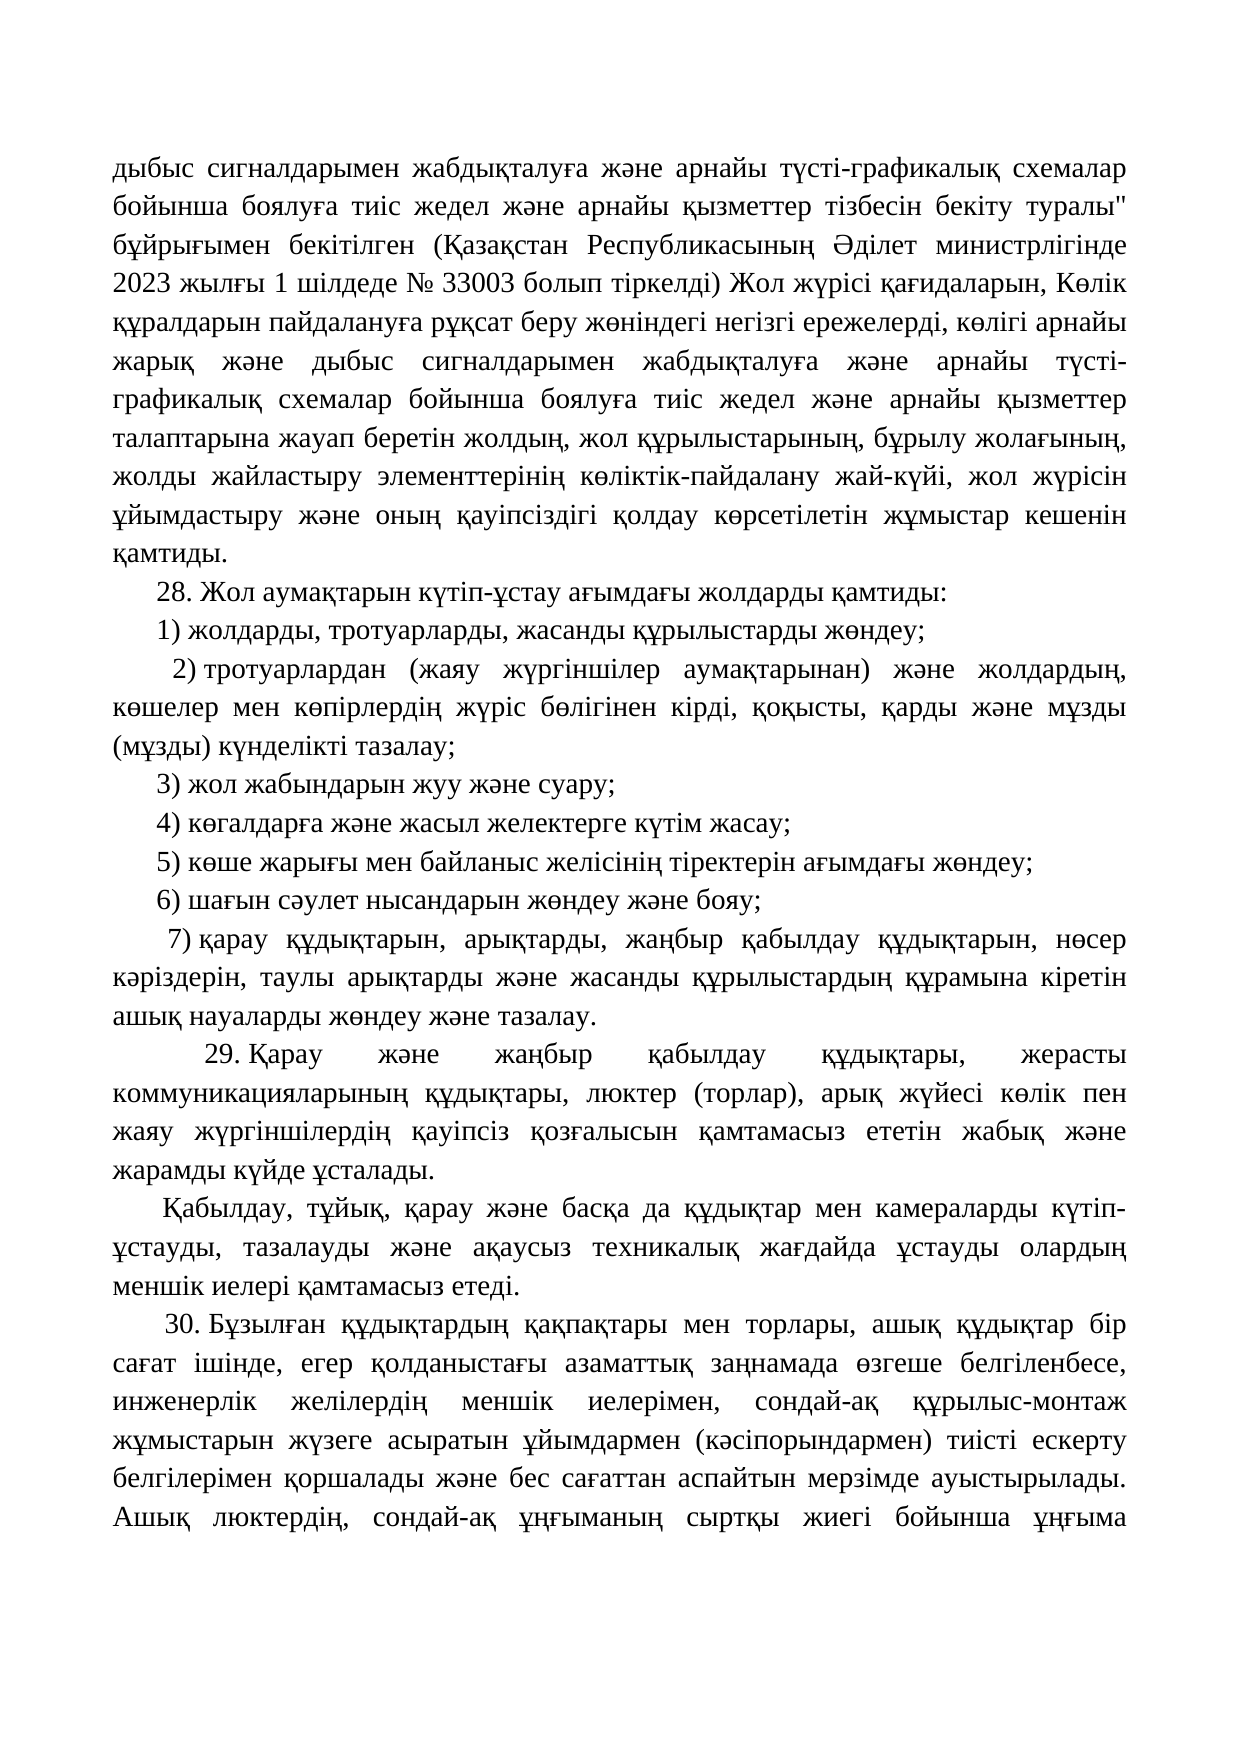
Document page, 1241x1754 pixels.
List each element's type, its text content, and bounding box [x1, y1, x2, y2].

text 28. Жол аумақтарын күтіп-ұстау ағымдағы жолдарды қамтиды: [112, 574, 1128, 607]
text 3) жол жабындарын жуу және суару; [112, 767, 1128, 800]
text 29. Қарау және жаңбыр қабылдау құдықтары, жерасты коммуникацияларының құдықтары, люктер (торлар), арық жүйесі көлік пен жаяу жүргіншілердің қауіпсіз қозғалысын қамтамасыз ететін жабық және жарамды күйде ұсталады. [112, 1036, 1128, 1186]
text 1) жолдарды, тротуарларды, жасанды құрылыстарды жөндеу; [112, 612, 1128, 646]
text 7) қарау құдықтарын, арықтарды, жаңбыр қабылдау құдықтарын, нөсер кәріздерін, таулы арықтарды және жасанды құрылыстардың құрамына кіретін ашық науаларды жөндеу және тазалау. [112, 921, 1128, 1031]
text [112, 150, 1128, 569]
text 2) тротуарлардан (жаяу жүргіншілер аумақтарынан) және жолдардың, көшелер мен көпірлердің жүріс бөлігінен кірді, қоқысты, қарды және мұзды (мұзды) күнделікті тазалау; [112, 651, 1128, 762]
text 6) шағын сәулет нысандарын жөндеу және бояу; [112, 882, 1128, 916]
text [112, 1306, 1128, 1532]
text 4) көгалдарға және жасыл желектерге күтім жасау; [112, 805, 1128, 839]
text Қабылдау, тұйық, қарау және басқа да құдықтар мен камераларды күтіп-ұстауды, тазалауды және ақаусыз техникалық жағдайда ұстауды олардың меншік иелері қамтамасыз етеді. [112, 1191, 1128, 1301]
text 5) көше жарығы мен байланыс желісінің тіректерін ағымдағы жөндеу; [112, 844, 1128, 877]
